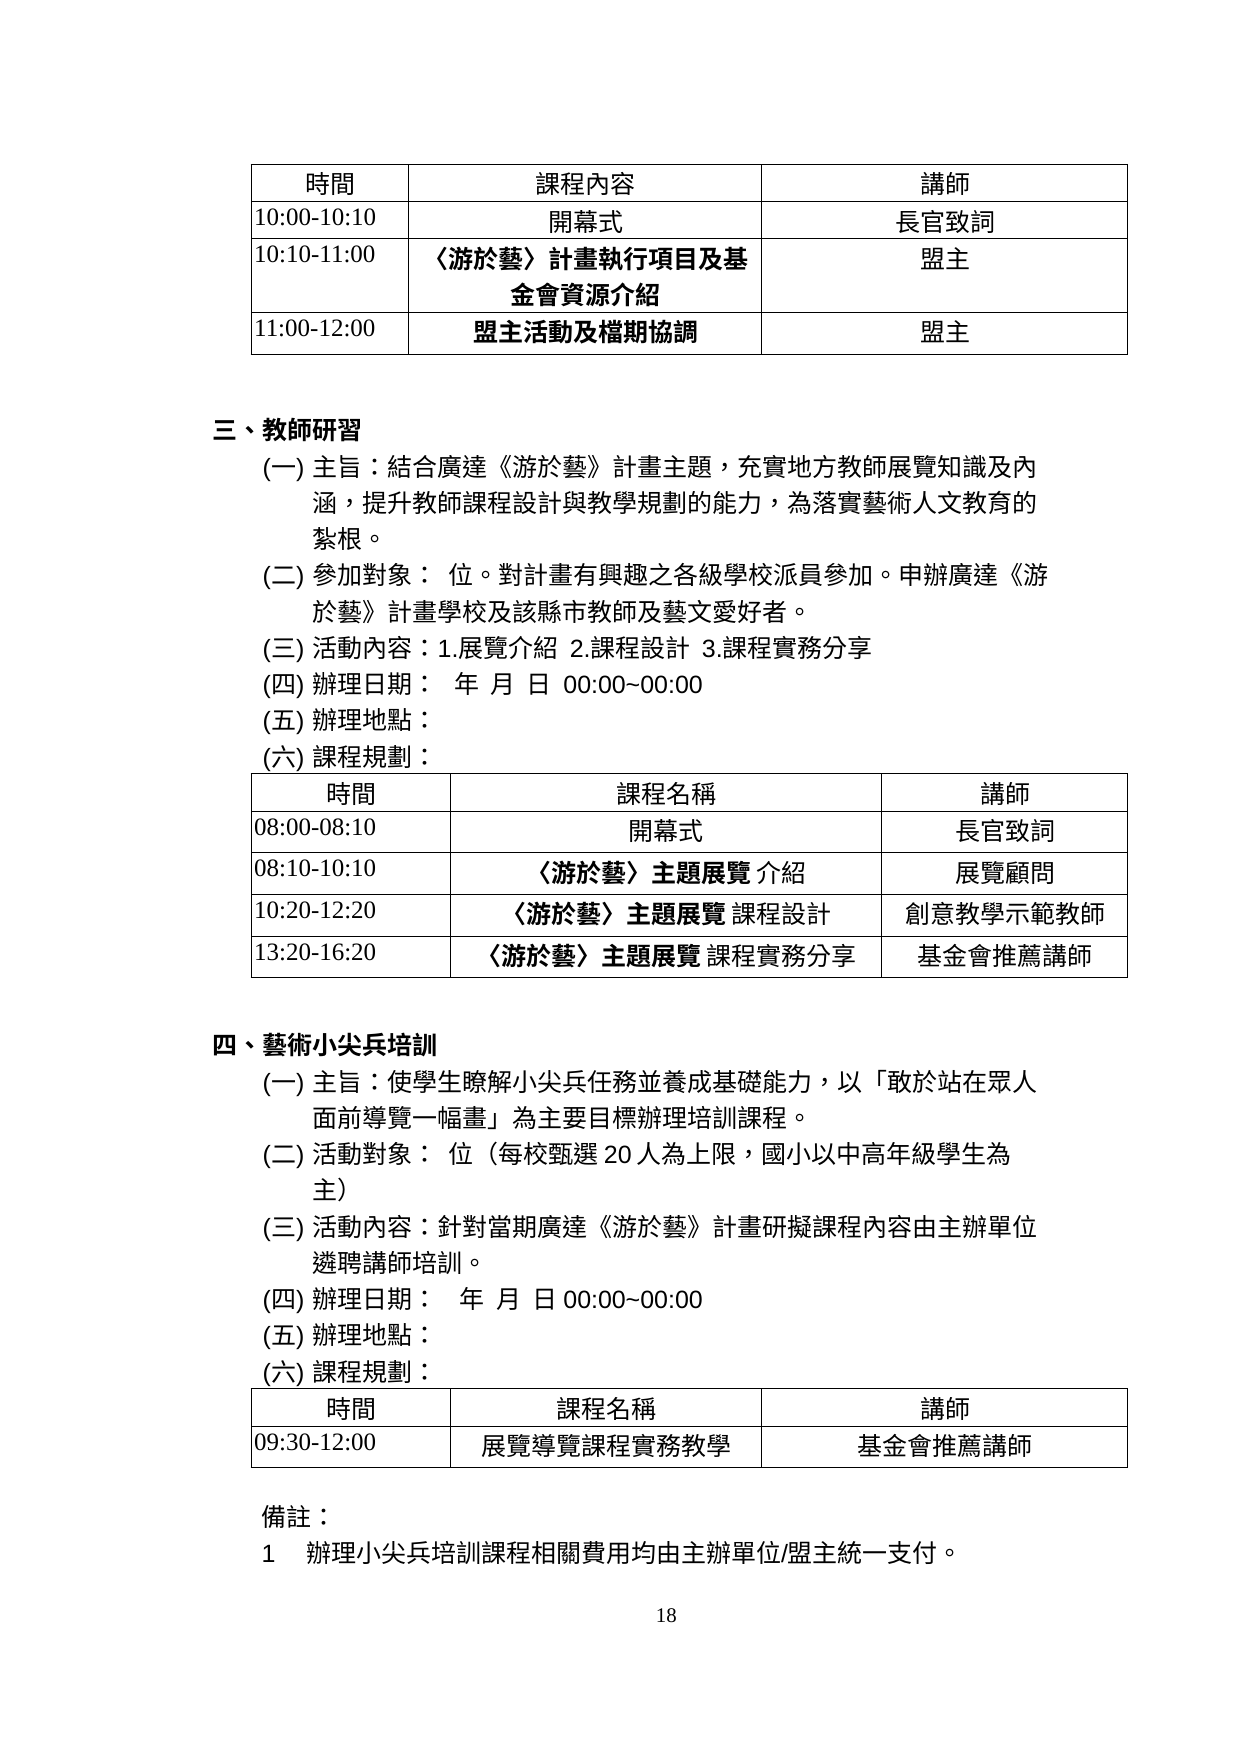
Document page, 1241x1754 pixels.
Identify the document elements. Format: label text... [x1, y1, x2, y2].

table_cell 〈游於藝〉計畫執行項目及基金會資源介紹 [409, 239, 761, 312]
table_header 時間 [252, 774, 450, 811]
table_cell 10:20-12:20 [252, 895, 450, 936]
table_cell 〈游於藝〉主題展覽 介紹 [451, 853, 881, 894]
list 活動內容：針對當期廣達《游於藝》計畫研擬課程內容由主辦單位遴聘講師培訓。 [262, 1207, 1053, 1279]
table_cell 開幕式 [451, 812, 881, 852]
table_header 講師 [762, 1389, 1127, 1426]
list 辦理地點： [262, 1316, 1053, 1352]
table_header 時間 [252, 165, 408, 201]
table_cell 13:20-16:20 [252, 937, 450, 977]
table_cell 創意教學示範教師 [882, 895, 1127, 936]
list 辦理小尖兵培訓課程相關費用均由主辦單位/盟主統一支付。 [261, 1533, 1053, 1569]
table_header 課程內容 [409, 165, 761, 201]
list 活動內容：1.展覽介紹 2.課程設計 3.課程實務分享 [262, 628, 1053, 664]
table_cell 09:30-12:00 [252, 1427, 450, 1467]
list 辦理日期： 年 月 日 00:00~00:00 [262, 1279, 1053, 1316]
table_cell 基金會推薦講師 [882, 937, 1127, 977]
table_cell 長官致詞 [762, 202, 1127, 238]
table_cell 〈游於藝〉主題展覽 課程實務分享 [451, 937, 881, 977]
table_cell 長官致詞 [882, 812, 1127, 852]
table_header 時間 [252, 1389, 450, 1426]
text 三、教師研習 [212, 411, 1053, 447]
list 辦理地點： [262, 701, 1053, 737]
table_cell 盟主活動及檔期協調 [409, 313, 761, 353]
table_header 課程名稱 [451, 1389, 761, 1426]
table_cell 〈游於藝〉主題展覽 課程設計 [451, 895, 881, 936]
table_cell 開幕式 [409, 202, 761, 238]
table_cell 展覽導覽課程實務教學 [451, 1427, 761, 1467]
table_cell 08:10-10:10 [252, 853, 450, 894]
table_cell 盟主 [762, 239, 1127, 312]
table_cell 10:00-10:10 [252, 202, 408, 238]
list 課程規劃： [262, 737, 1053, 773]
list 主旨：結合廣達《游於藝》計畫主題，充實地方教師展覽知識及內涵，提升教師課程設計與教學規劃的能力，為落實藝術人文教育的紮根。 [262, 447, 1053, 556]
table_cell 基金會推薦講師 [762, 1427, 1127, 1467]
list 辦理日期： 年 月 日 00:00~00:00 [262, 664, 1053, 701]
list 活動對象： 位（每校甄選20人為上限，國小以中高年級學生為主） [262, 1134, 1053, 1207]
text 四、藝術小尖兵培訓 [212, 1026, 1053, 1062]
table_cell 展覽顧問 [882, 853, 1127, 894]
list 課程規劃： [262, 1352, 1053, 1388]
table_header 課程名稱 [451, 774, 881, 811]
table_cell 11:00-12:00 [252, 313, 408, 353]
table_header 講師 [762, 165, 1127, 201]
table_cell 10:10-11:00 [252, 239, 408, 312]
text 備註： [261, 1497, 1053, 1533]
table_cell 盟主 [762, 313, 1127, 353]
table_header 講師 [882, 774, 1127, 811]
list 主旨：使學生瞭解小尖兵任務並養成基礎能力，以「敢於站在眾人面前導覽一幅畫」為主要目標辦理培訓課程。 [262, 1062, 1053, 1134]
table_cell 08:00-08:10 [252, 812, 450, 852]
list 參加對象： 位。對計畫有興趣之各級學校派員參加。申辦廣達《游於藝》計畫學校及該縣市教師及藝文愛好者。 [262, 556, 1053, 628]
